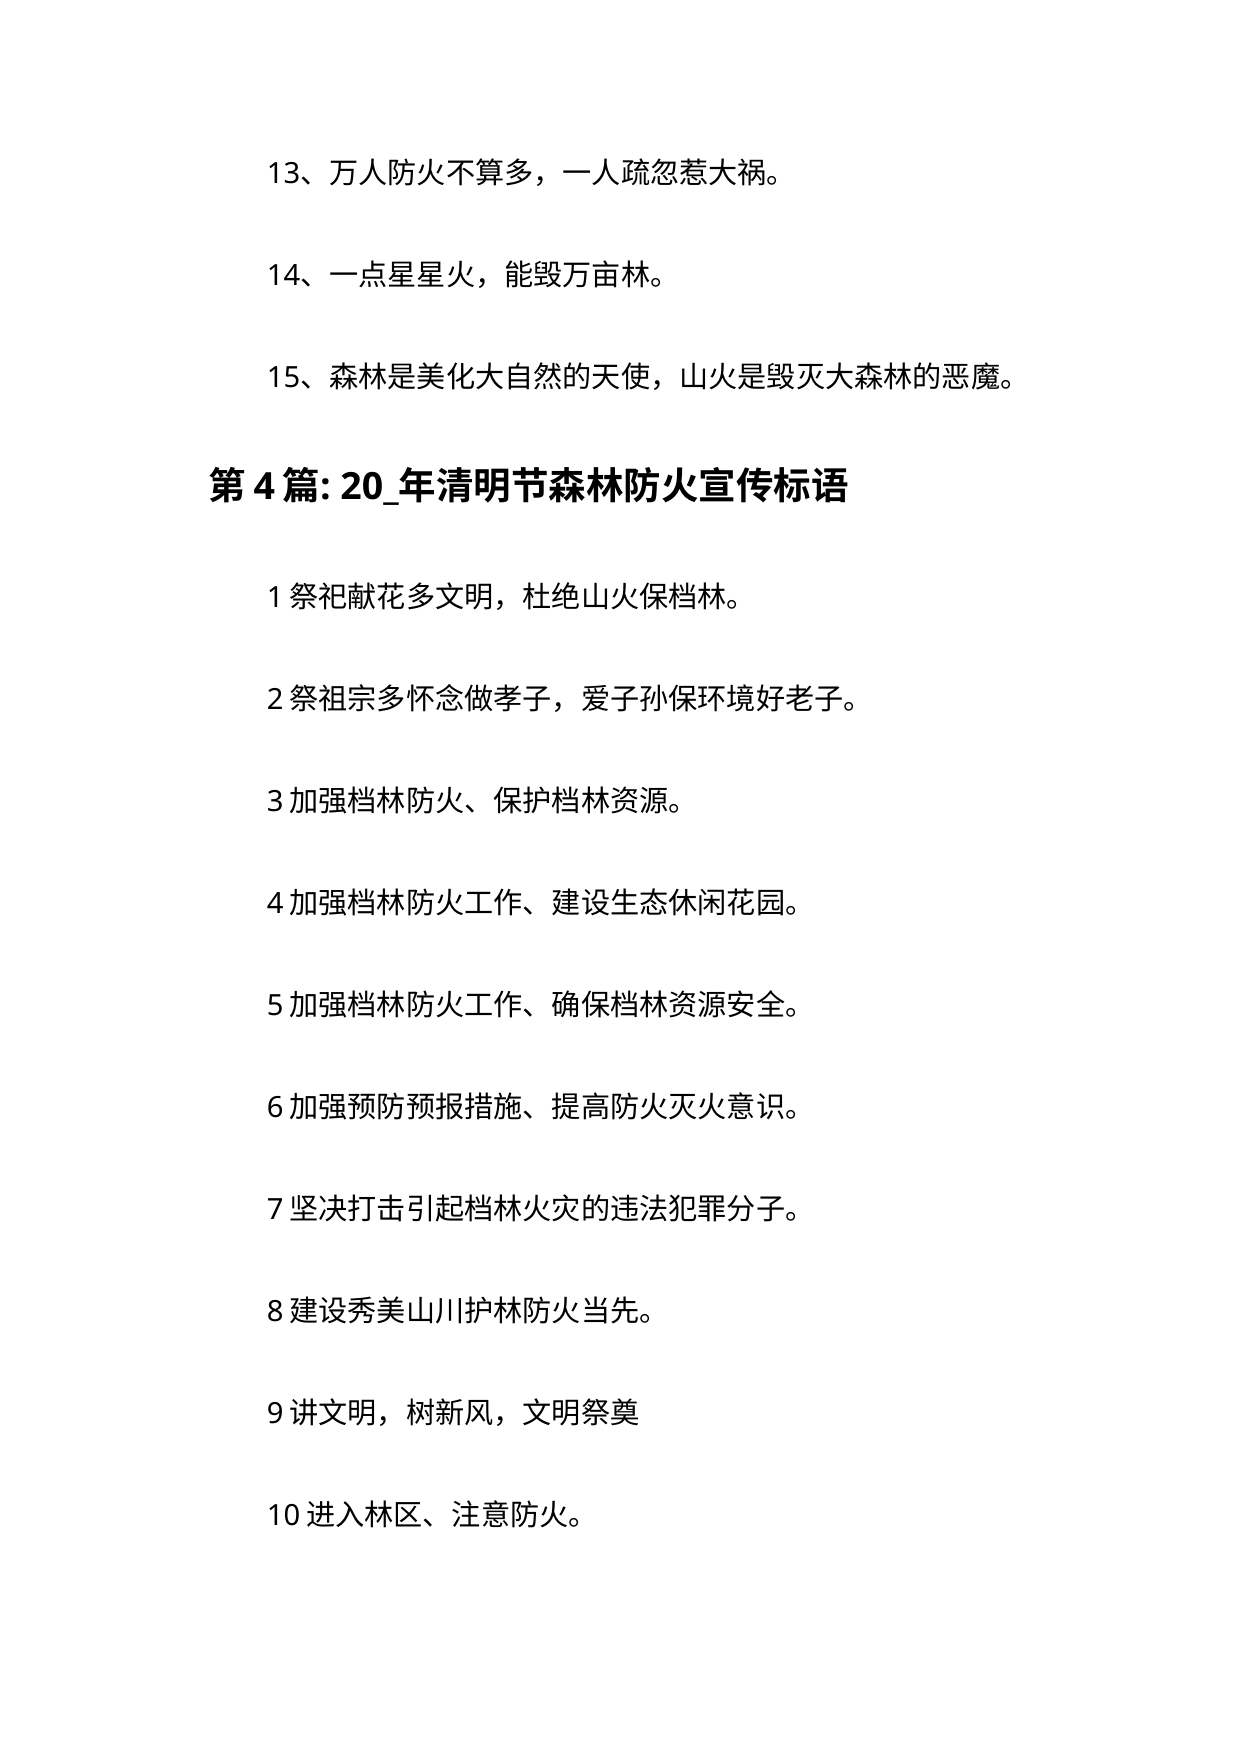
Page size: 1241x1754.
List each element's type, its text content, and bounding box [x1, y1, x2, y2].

text 8建设秀美山川护林防火当先。 [150, 1287, 1090, 1330]
text 14、一点星星火，能毁万亩林。 [150, 252, 1090, 294]
text 1祭祀献花多文明，杜绝山火保档林。 [150, 573, 1090, 616]
text 4加强档林防火工作、建设生态休闲花园。 [150, 879, 1090, 922]
text 7坚决打击引起档林火灾的违法犯罪分子。 [150, 1185, 1090, 1228]
text 2祭祖宗多怀念做孝子，爱子孙保环境好老子。 [150, 676, 1090, 718]
text 第4篇: 20_年清明节森林防火宣传标语 [150, 456, 1090, 510]
text 10进入林区、注意防火。 [150, 1491, 1090, 1534]
text 5加强档林防火工作、确保档林资源安全。 [150, 981, 1090, 1024]
text 3加强档林防火、保护档林资源。 [150, 777, 1090, 820]
text 9讲文明，树新风，文明祭奠 [150, 1389, 1090, 1432]
text 13、万人防火不算多，一人疏忽惹大祸。 [150, 150, 1090, 192]
text 6加强预防预报措施、提高防火灭火意识。 [150, 1083, 1090, 1126]
text 15、森林是美化大自然的天使，山火是毁灭大森林的恶魔。 [150, 354, 1090, 396]
